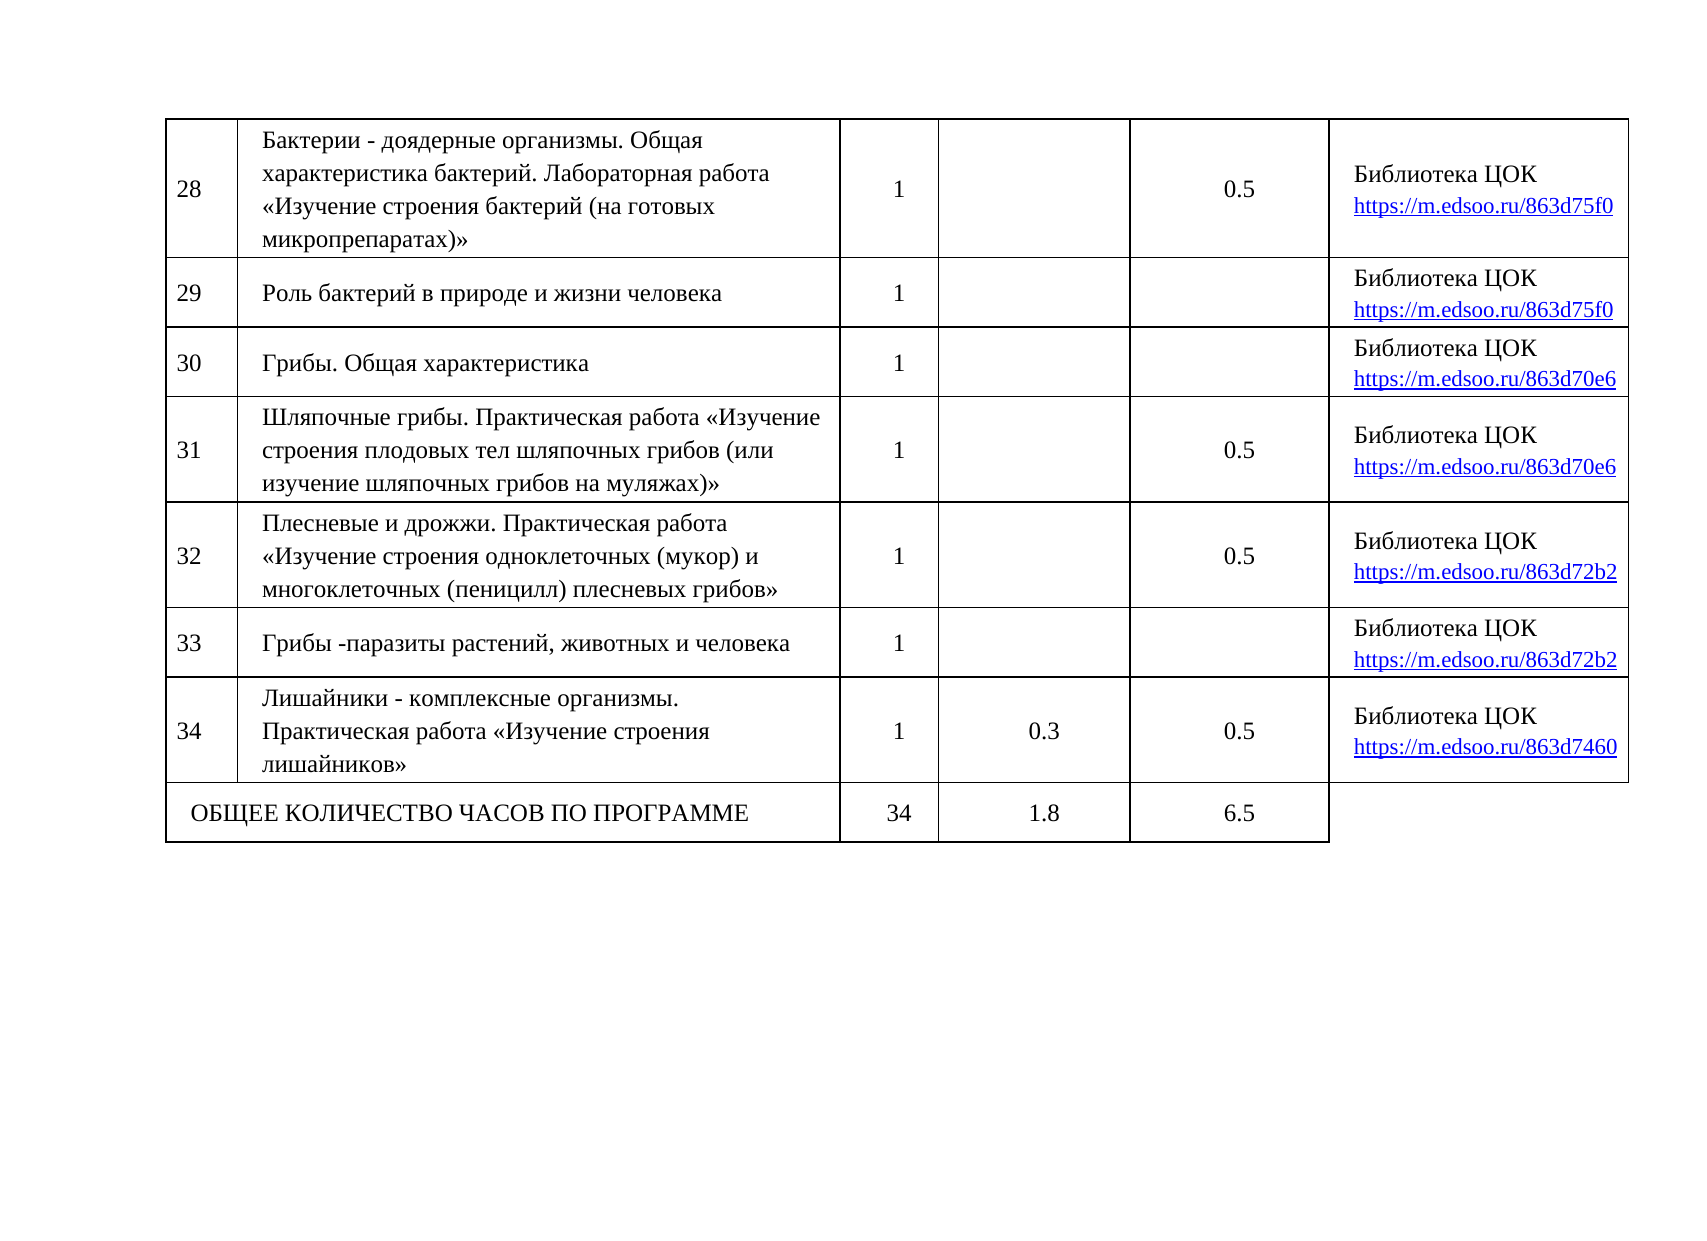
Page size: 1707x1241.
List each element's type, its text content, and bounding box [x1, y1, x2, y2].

table_cell 32 [167, 503, 237, 607]
table_cell 1 [841, 397, 938, 501]
table_cell Лишайники - комплексные организмы. Практическая работа «Изучение строения лишайников» [238, 678, 839, 782]
table_cell 0.5 [1131, 678, 1328, 782]
table_cell 1 [841, 503, 938, 607]
table_cell Грибы -паразиты растений, животных и человека [238, 608, 839, 676]
table_cell 31 [167, 397, 237, 501]
table_cell [939, 328, 1129, 396]
table_cell 1.8 [939, 783, 1129, 841]
table_cell 33 [167, 608, 237, 676]
table_cell 30 [167, 328, 237, 396]
table_cell 1 [841, 678, 938, 782]
table_cell [1131, 258, 1328, 326]
table_cell 34 [167, 678, 237, 782]
table_cell 28 [167, 120, 237, 257]
table_cell 1 [841, 608, 938, 676]
table_cell 1 [841, 328, 938, 396]
table_cell 29 [167, 258, 237, 326]
table_cell Библиотека ЦОК https://m.edsoo.ru/863d72b2 [1330, 608, 1628, 676]
table_cell [939, 258, 1129, 326]
table_cell 0.5 [1131, 503, 1328, 607]
table_cell 0.5 [1131, 397, 1328, 501]
table_cell Библиотека ЦОК https://m.edsoo.ru/863d75f0 [1330, 258, 1628, 326]
table_cell [1131, 328, 1328, 396]
table_cell Роль бактерий в природе и жизни человека [238, 258, 839, 326]
table_cell Бактерии - доядерные организмы. Общая характеристика бактерий. Лабораторная работа «Изучение строения бактерий (на готовых микропрепаратах)» [238, 120, 839, 257]
table_cell [939, 503, 1129, 607]
table_cell Библиотека ЦОК https://m.edsoo.ru/863d72b2 [1330, 503, 1628, 607]
table_cell Грибы. Общая характеристика [238, 328, 839, 396]
table_cell [939, 608, 1129, 676]
table_cell Плесневые и дрожжи. Практическая работа «Изучение строения одноклеточных (мукор) и многоклеточных (пеницилл) плесневых грибов» [238, 503, 839, 607]
table_cell Библиотека ЦОК https://m.edsoo.ru/863d70e6 [1330, 397, 1628, 501]
table_cell Библиотека ЦОК https://m.edsoo.ru/863d70e6 [1330, 328, 1628, 396]
table_cell 1 [841, 258, 938, 326]
table_cell ОБЩЕЕ КОЛИЧЕСТВО ЧАСОВ ПО ПРОГРАММЕ [167, 783, 839, 841]
table_cell Библиотека ЦОК https://m.edsoo.ru/863d7460 [1330, 678, 1628, 782]
table_cell Шляпочные грибы. Практическая работа «Изучение строения плодовых тел шляпочных грибов (или изучение шляпочных грибов на муляжах)» [238, 397, 839, 501]
table_cell 34 [841, 783, 938, 841]
table_cell Библиотека ЦОК https://m.edsoo.ru/863d75f0 [1330, 120, 1628, 257]
table_cell [1131, 608, 1328, 676]
table_cell [939, 397, 1129, 501]
table_cell 0.5 [1131, 120, 1328, 257]
table_cell [939, 120, 1129, 257]
table_cell 1 [841, 120, 938, 257]
table_cell 0.3 [939, 678, 1129, 782]
table_cell 6.5 [1131, 783, 1328, 841]
